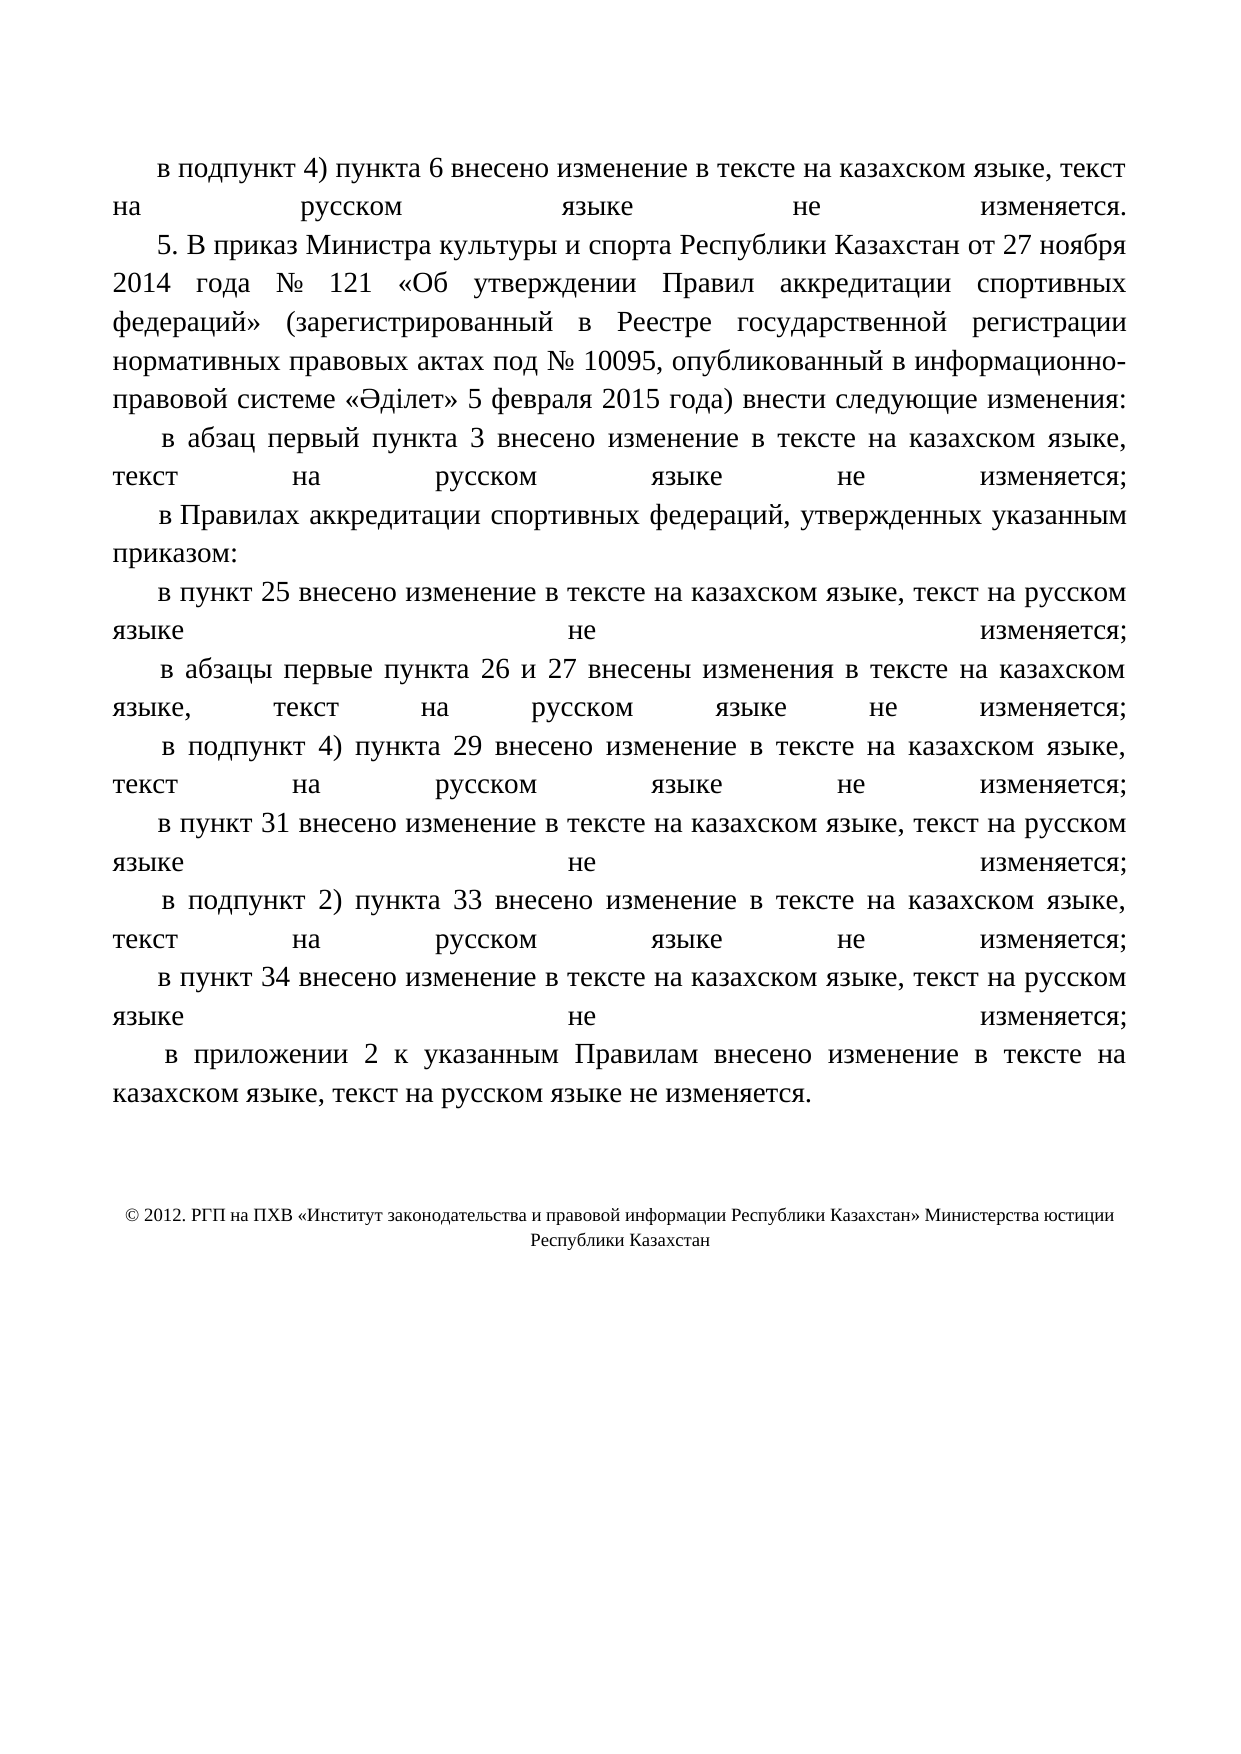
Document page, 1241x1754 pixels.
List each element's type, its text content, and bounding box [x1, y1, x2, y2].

text © 2012. РГП на ПХВ «Институт законодательства и правовой информации Республики Казахстан» Министерства юстиции Республики Казахстан [112, 1204, 1128, 1251]
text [112, 150, 1128, 1108]
